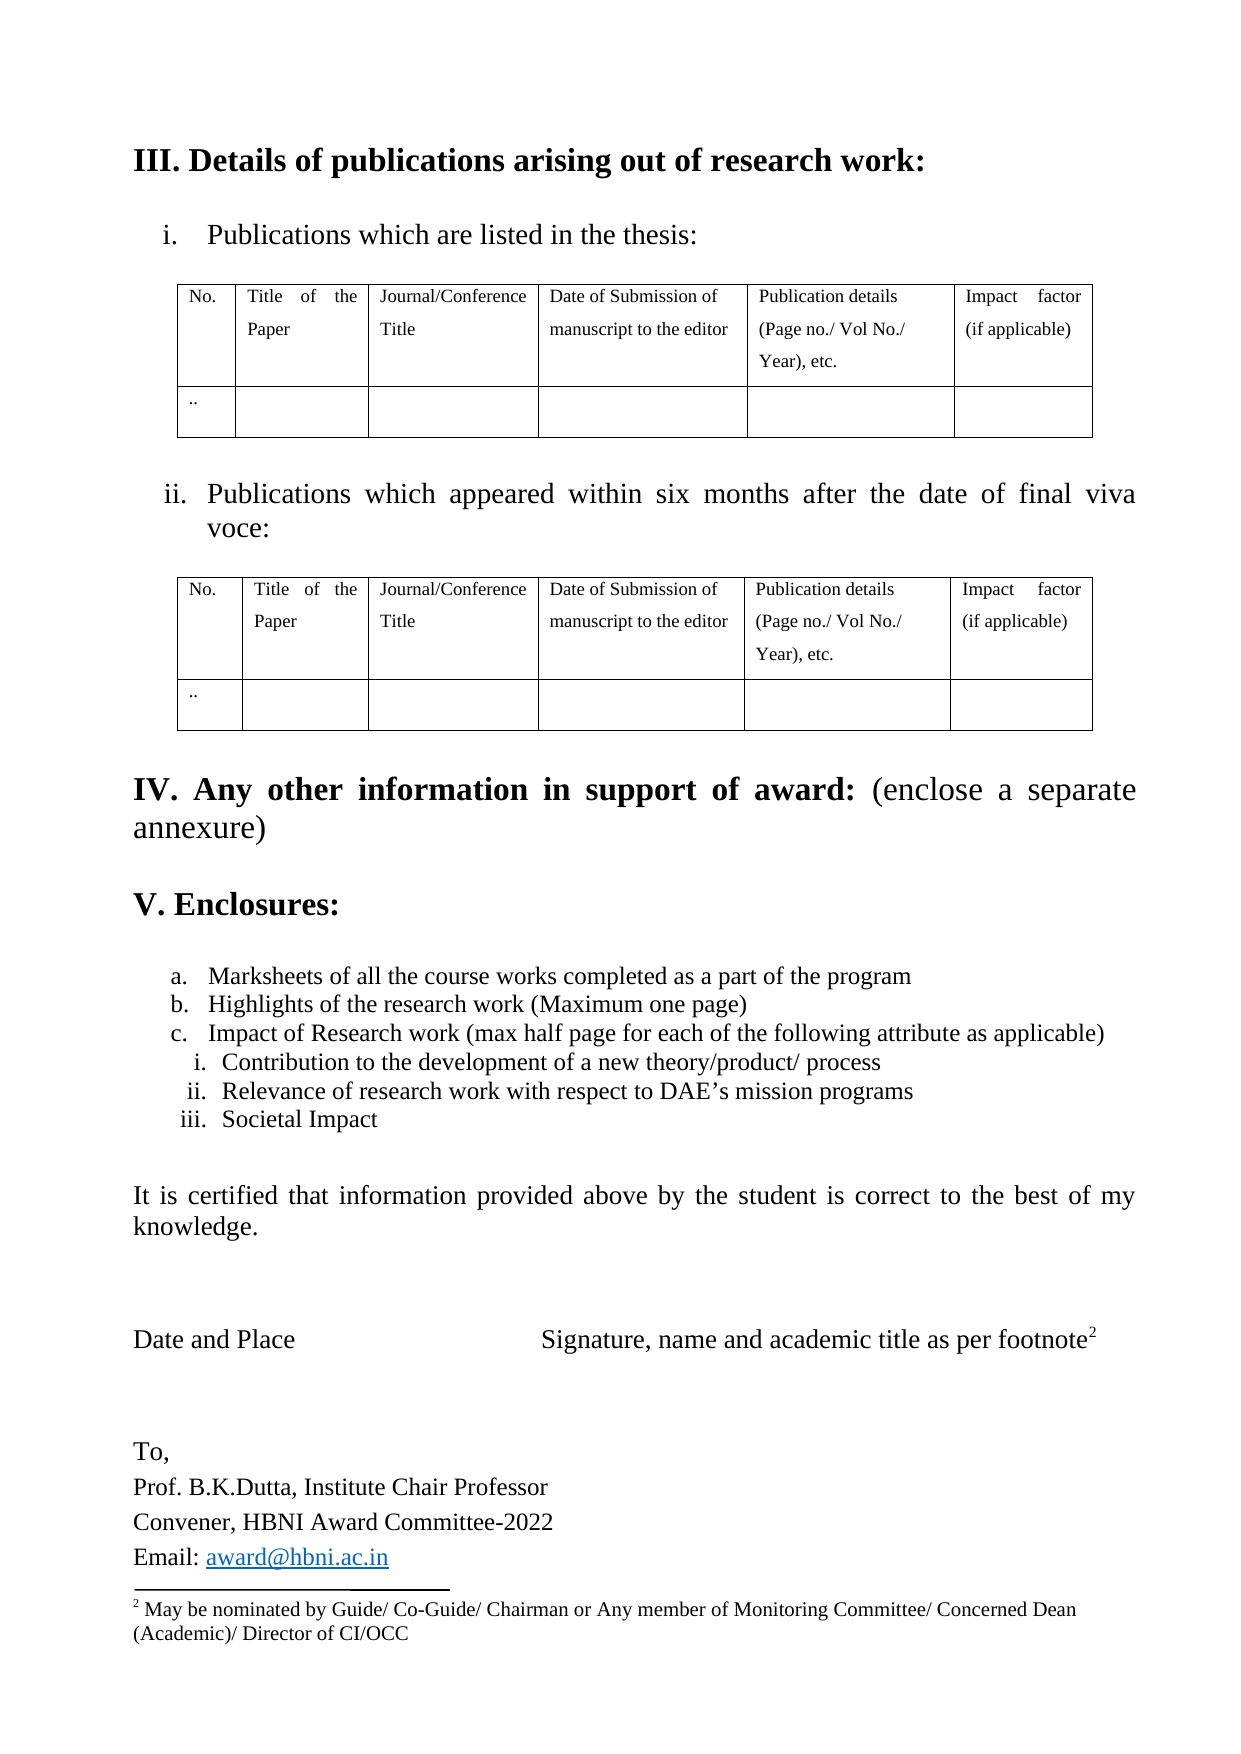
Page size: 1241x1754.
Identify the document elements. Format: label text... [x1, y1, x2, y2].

table_header Journal/Conference Title [369, 285, 538, 386]
list Contribution to the development of a new theory/product/ process [207, 1047, 1137, 1076]
table_cell [748, 387, 954, 437]
table_cell [369, 387, 538, 437]
table_cell [539, 387, 747, 437]
table_header No. [178, 285, 235, 386]
table_header Impact factor (if applicable) [955, 285, 1092, 386]
table_cell .. [178, 387, 235, 437]
text Prof. B.K.Dutta, Institute Chair Professor [133, 1472, 1137, 1501]
table_cell [955, 387, 1092, 437]
table_header Title of the Paper [243, 578, 368, 678]
title III. Details of publications arising out of research work: [133, 141, 1137, 179]
text Email: award@hbni.ac.in [133, 1542, 1137, 1571]
text V. Enclosures: [133, 884, 1137, 922]
table_header Title of the Paper [236, 285, 368, 386]
table_header No. [178, 578, 242, 678]
table_header Journal/Conference Title [369, 578, 538, 678]
list Societal Impact [207, 1104, 1137, 1133]
table_cell [745, 680, 950, 730]
table_header Publication details (Page no./ Vol No./ Year), etc. [745, 578, 950, 678]
table_cell .. [178, 680, 242, 730]
text 2 May be nominated by Guide/ Co-Guide/ Chairman or Any member of Monitoring Committee/ Concerned Dean (Academic)/ Director of CI/OCC [133, 1596, 1137, 1644]
table_cell [369, 680, 538, 730]
table_header Publication details (Page no./ Vol No./ Year), etc. [748, 285, 954, 386]
text Date and Place Signature, name and academic title as per footnote2 [133, 1323, 1137, 1354]
text IV. Any other information in support of award: (enclose a separate annexure) [133, 769, 1137, 846]
table_header Date of Submission of manuscript to the editor [539, 578, 744, 678]
table_header Impact factor (if applicable) [951, 578, 1092, 678]
text To, [133, 1435, 1137, 1466]
list Publications which appeared within six months after the date of final viva voce: [164, 476, 1137, 543]
text Convener, HBNI Award Committee-2022 [133, 1507, 1137, 1536]
list Publications which are listed in the thesis: [162, 217, 1137, 251]
table_header Date of Submission of manuscript to the editor [539, 285, 747, 386]
table_cell [951, 680, 1092, 730]
table_cell [539, 680, 744, 730]
list Relevance of research work with respect to DAE’s mission programs [207, 1076, 1137, 1104]
list Marksheets of all the course works completed as a part of the program [170, 961, 1137, 989]
list Highlights of the research work (Maximum one page) [170, 989, 1137, 1018]
table_cell [236, 387, 368, 437]
list Impact of Research work (max half page for each of the following attribute as applicable) [170, 1018, 1137, 1047]
table_cell [243, 680, 368, 730]
text It is certified that information provided above by the student is correct to the best of my knowledge. [133, 1179, 1137, 1242]
